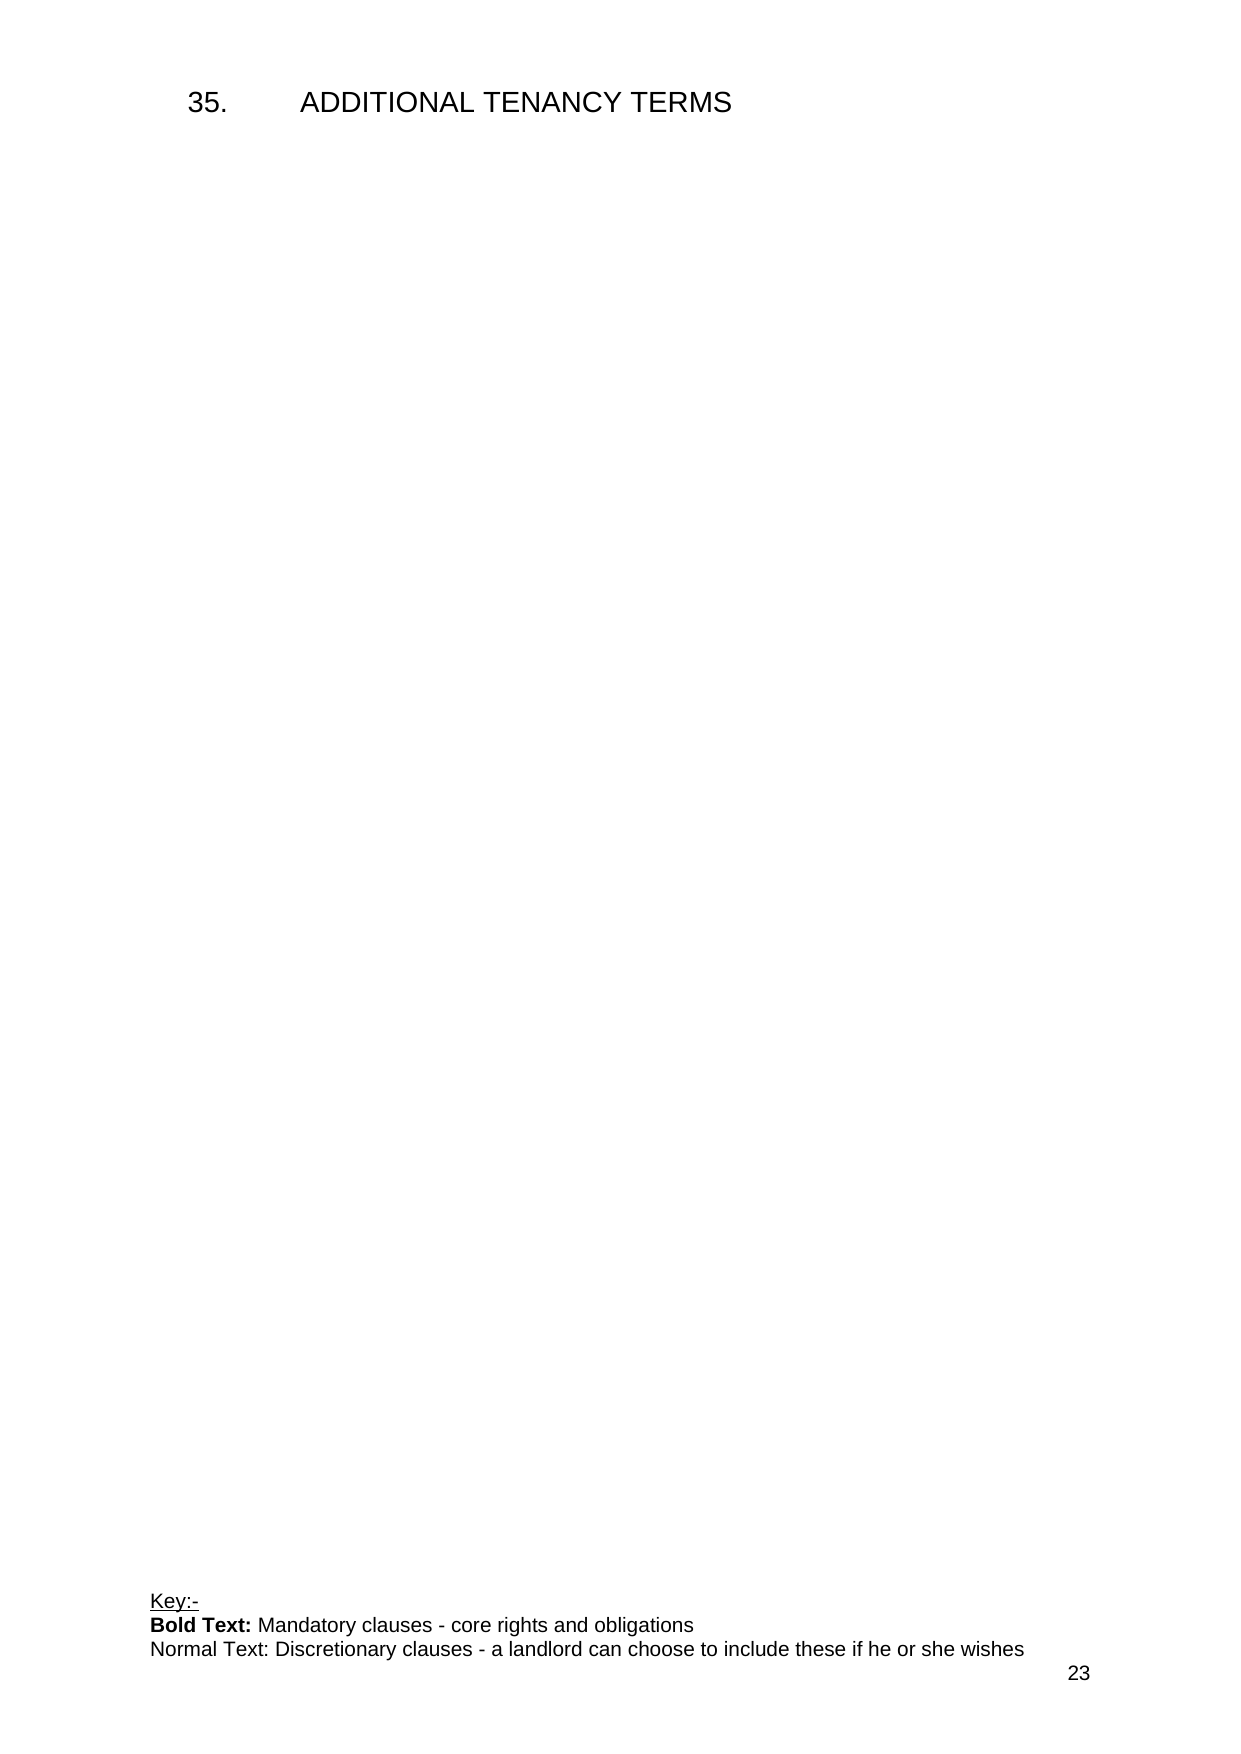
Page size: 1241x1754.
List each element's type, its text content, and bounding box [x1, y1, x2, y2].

subtitle ADDITIONAL TENANCY TERMS [187, 85, 1090, 118]
